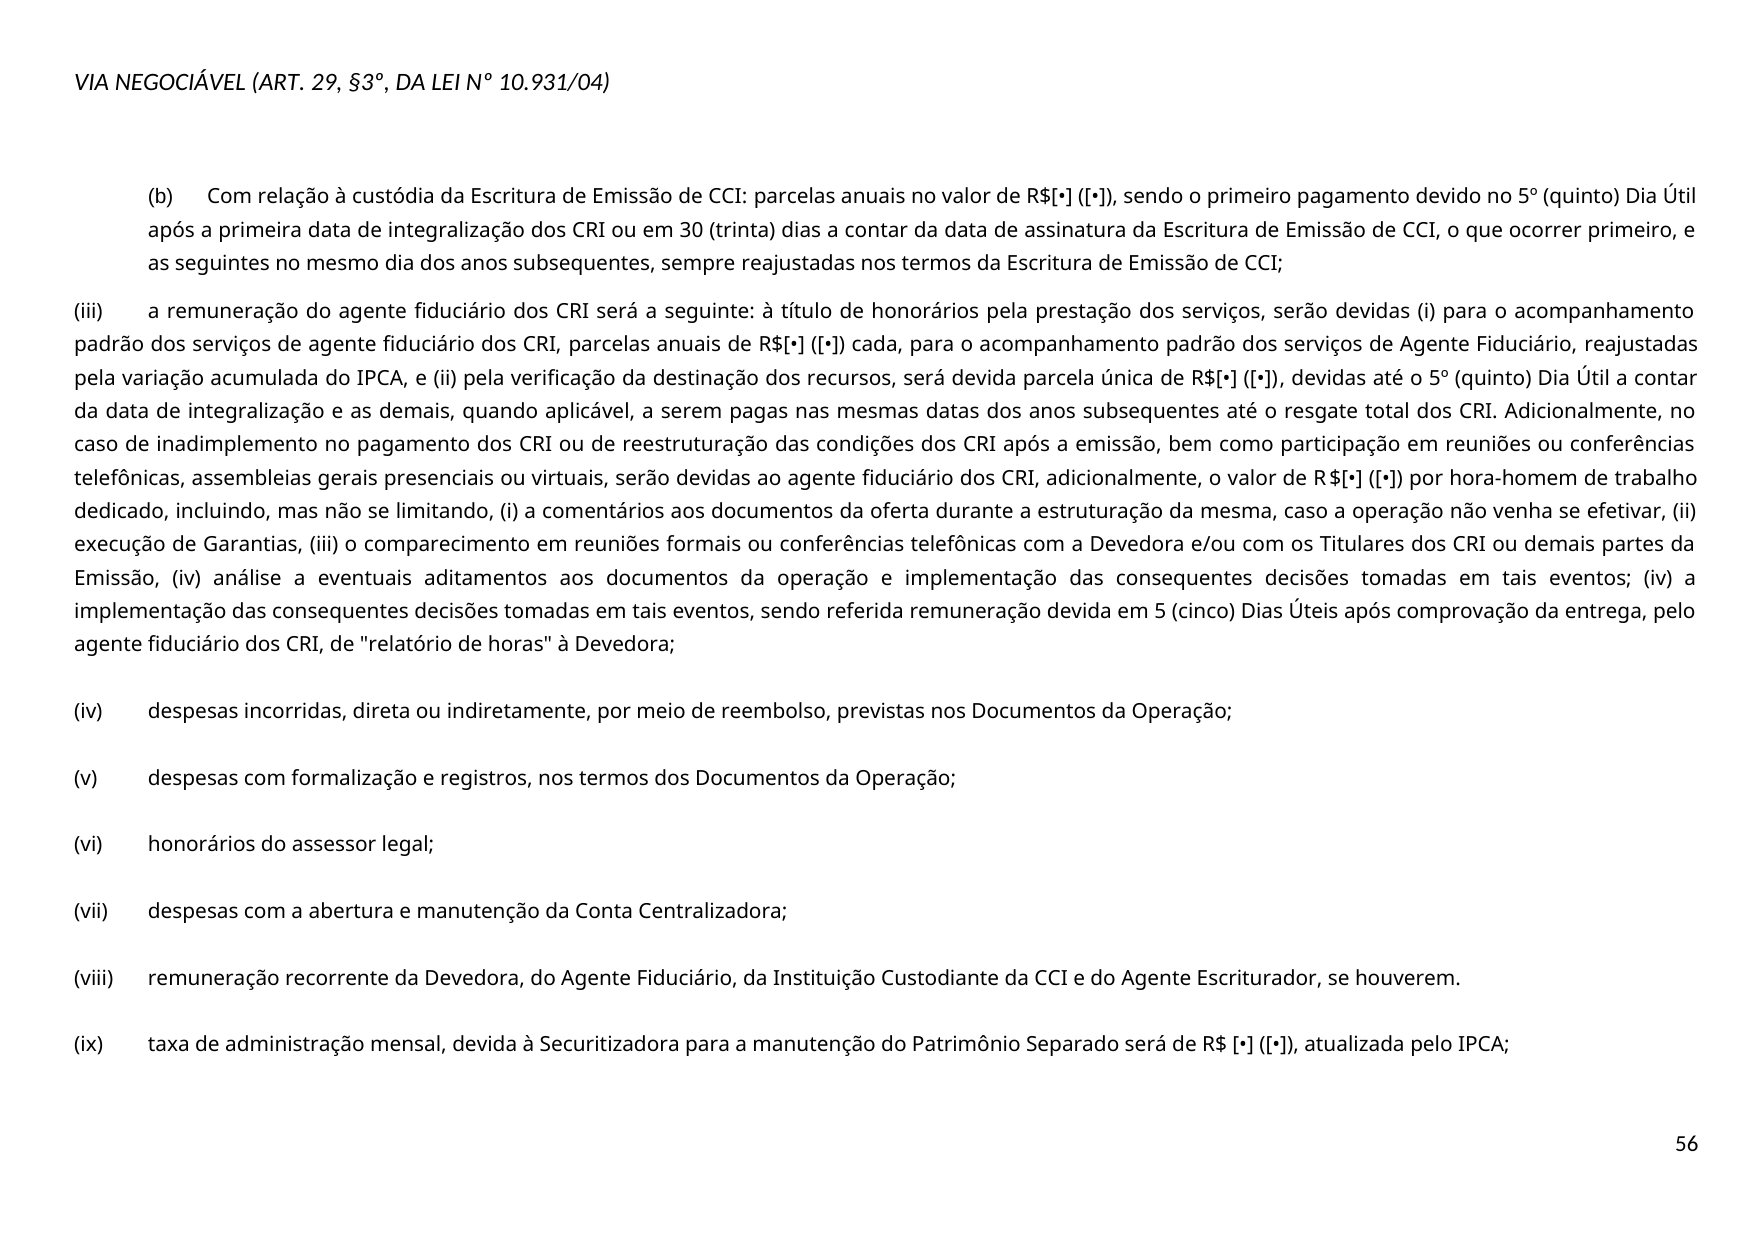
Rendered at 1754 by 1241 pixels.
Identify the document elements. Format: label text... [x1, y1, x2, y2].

text (v) despesas com formalização e registros, nos termos dos Documentos da Operação; [74, 758, 1698, 792]
text (ix) taxa de administração mensal, devida à Securitizadora para a manutenção do Patrimônio Separado será de R$ [•] ([•]), atualizada pelo IPCA; [74, 1025, 1698, 1058]
text (iii) a remuneração do agente fiduciário dos CRI será a seguinte: à título de honorários pela prestação dos serviços, serão devidas (i) para o acompanhamento padrão dos serviços de agente fiduciário dos CRI, parcelas anuais de R$[•] ([•]) cada, para o acompanhamento padrão dos serviços de Agente Fiduciário, reajustadas pela variação acumulada do IPCA, e (ii) pela verificação da destinação dos recursos, será devida parcela única de R$[•] ([•]), devidas até o 5º (quinto) Dia Útil a contar da data de integralização e as demais, quando aplicável, a serem pagas nas mesmas datas dos anos subsequentes até o resgate total dos CRI. Adicionalmente, no caso de inadimplemento no pagamento dos CRI ou de reestruturação das condições dos CRI após a emissão, bem como participação em reuniões ou conferências telefônicas, assembleias gerais presenciais ou virtuais, serão devidas ao agente fiduciário dos CRI, adicionalmente, o valor de R$[•] ([•]) por hora-homem de trabalho dedicado, incluindo, mas não se limitando, (i) a comentários aos documentos da oferta durante a estruturação da mesma, caso a operação não venha se efetivar, (ii) execução de Garantias, (iii) o comparecimento em reuniões formais ou conferências telefônicas com a Devedora e/ou com os Titulares dos CRI ou demais partes da Emissão, (iv) análise a eventuais aditamentos aos documentos da operação e implementação das consequentes decisões tomadas em tais eventos; (iv) a implementação das consequentes decisões tomadas em tais eventos, sendo referida remuneração devida em 5 (cinco) Dias Úteis após comprovação da entrega, pelo agente fiduciário dos CRI, de "relatório de horas" à Devedora; [0, 292, 1698, 658]
text (viii) remuneração recorrente da Devedora, do Agente Fiduciário, da Instituição Custodiante da CCI e do Agente Escriturador, se houverem. [74, 958, 1698, 992]
text (iv) despesas incorridas, direta ou indiretamente, por meio de reembolso, previstas nos Documentos da Operação; [74, 692, 1698, 725]
text Com relação à custódia da Escritura de Emissão de CCI: parcelas anuais no valor de R$[•] ([•]), sendo o primeiro pagamento devido no 5º (quinto) Dia Útil após a primeira data de integralização dos CRI ou em 30 (trinta) dias a contar da data de assinatura da Escritura de Emissão de CCI, o que ocorrer primeiro, e as seguintes no mesmo dia dos anos subsequentes, sempre reajustadas nos termos da Escritura de Emissão de CCI; [148, 177, 1698, 277]
text (vi) honorários do assessor legal; [74, 825, 1698, 858]
text (vii) despesas com a abertura e manutenção da Conta Centralizadora; [74, 892, 1698, 925]
